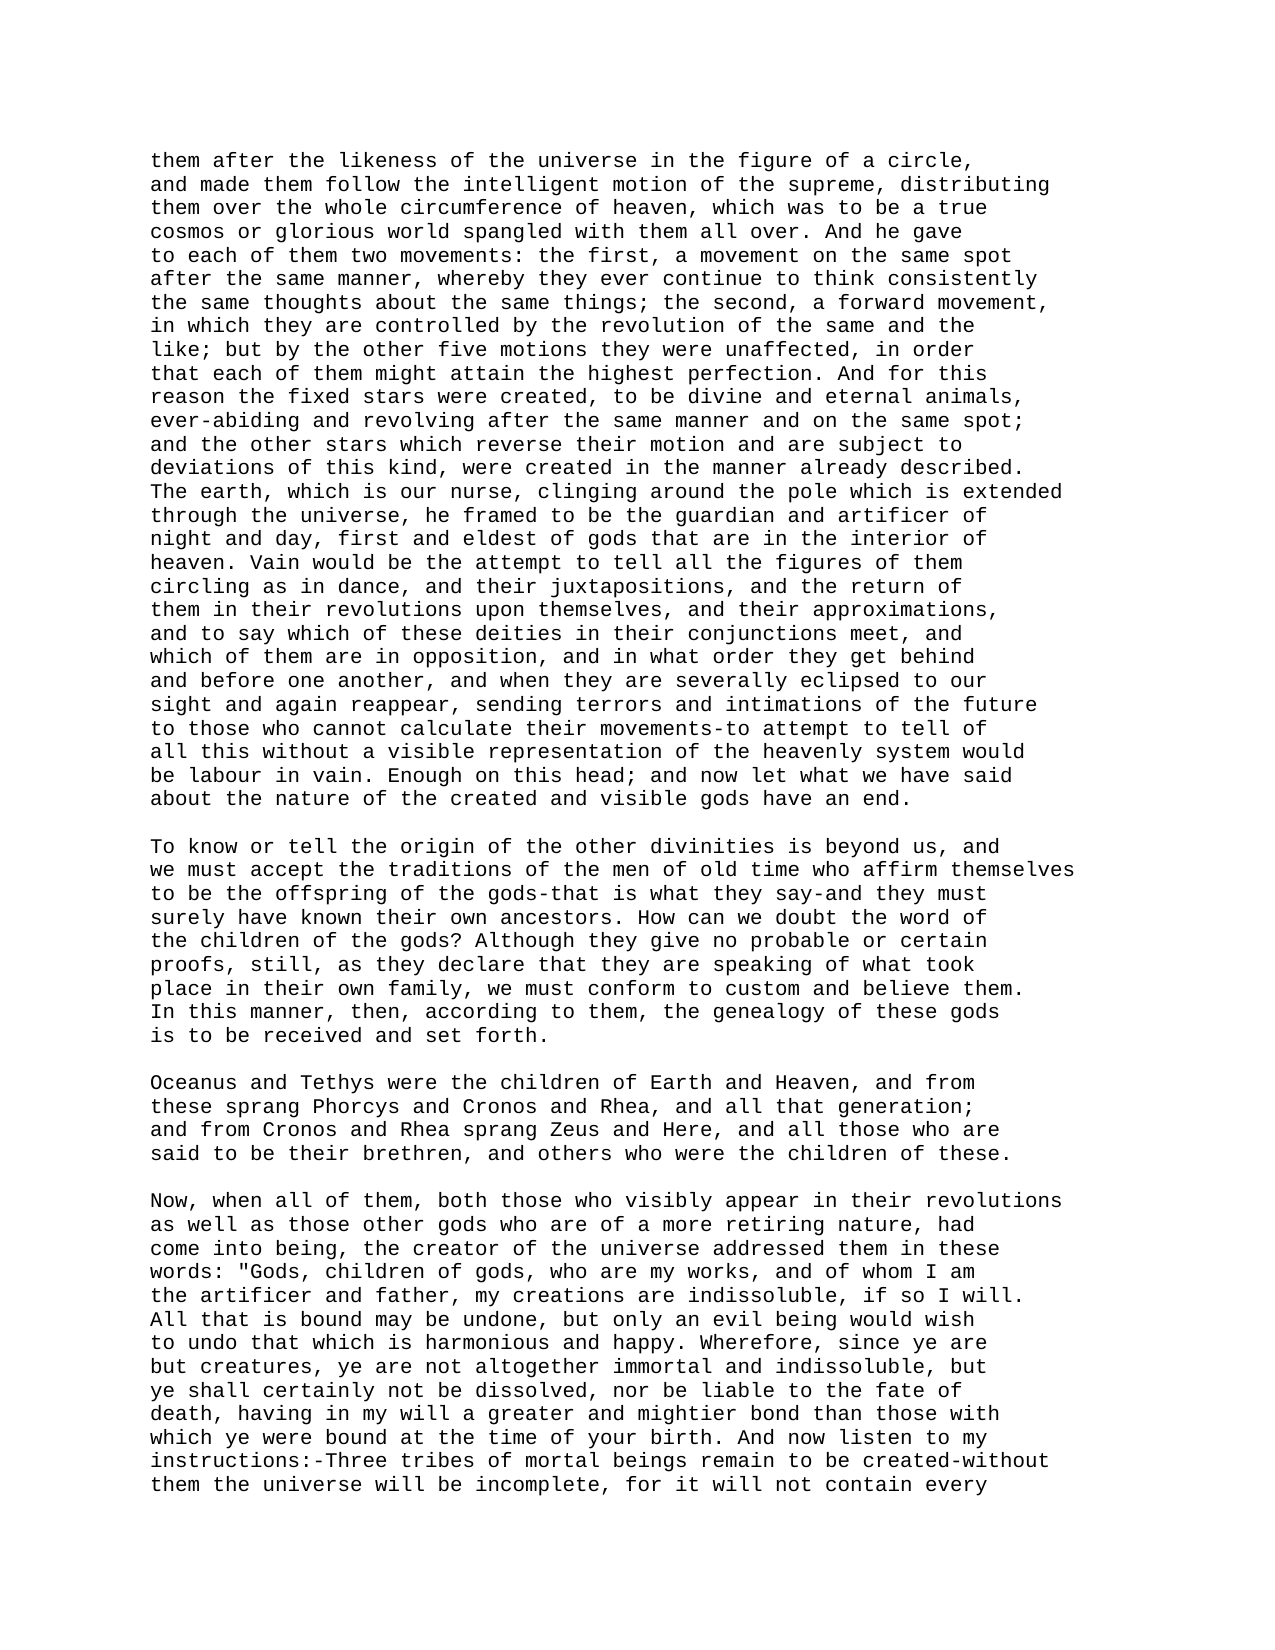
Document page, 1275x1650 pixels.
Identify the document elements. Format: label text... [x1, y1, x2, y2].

text all this without a visible representation of the heavenly system would [150, 741, 1125, 765]
text about the nature of the created and visible gods have an end. [150, 788, 1125, 812]
text cosmos or glorious world spangled with them all over. And he gave [150, 221, 1125, 244]
text and made them follow the intelligent motion of the supreme, distributing [150, 174, 1125, 197]
text to those who cannot calculate their movements-to attempt to tell of [150, 717, 1125, 741]
text ever-abiding and revolving after the same manner and on the same spot; [150, 410, 1125, 434]
text heaven. Vain would be the attempt to tell all the figures of them [150, 552, 1125, 576]
text said to be their brethren, and others who were the children of these. [150, 1143, 1125, 1167]
text them after the likeness of the universe in the figure of a circle, [150, 150, 1125, 174]
text to be the offspring of the gods-that is what they say-and they must [150, 883, 1125, 907]
text them over the whole circumference of heaven, which was to be a true [150, 197, 1125, 221]
text circling as in dance, and their juxtapositions, and the return of [150, 576, 1125, 599]
text as well as those other gods who are of a more retiring nature, had [150, 1214, 1125, 1238]
text In this manner, then, according to them, the genealogy of these gods [150, 1001, 1125, 1025]
text instructions:-Three tribes of mortal beings remain to be created-without [150, 1451, 1125, 1474]
text be labour in vain. Enough on this head; and now let what we have said [150, 765, 1125, 788]
text and from Cronos and Rhea sprang Zeus and Here, and all those who are [150, 1119, 1125, 1143]
text them the universe will be incomplete, for it will not contain every [150, 1474, 1125, 1498]
text like; but by the other five motions they were unaffected, in order [150, 339, 1125, 363]
text sight and again reappear, sending terrors and intimations of the future [150, 694, 1125, 717]
text The earth, which is our nurse, clinging around the pole which is extended [150, 481, 1125, 505]
text in which they are controlled by the revolution of the same and the [150, 316, 1125, 339]
text Now, when all of them, both those who visibly appear in their revolutions [150, 1190, 1125, 1214]
text through the universe, he framed to be the guardian and artificer of [150, 505, 1125, 528]
text reason the fixed stars were created, to be divine and eternal animals, [150, 386, 1125, 410]
text All that is bound may be undone, but only an evil being would wish [150, 1309, 1125, 1332]
text and the other stars which reverse their motion and are subject to [150, 434, 1125, 457]
text and to say which of these deities in their conjunctions meet, and [150, 623, 1125, 647]
text that each of them might attain the highest perfection. And for this [150, 363, 1125, 386]
text and before one another, and when they are severally eclipsed to our [150, 670, 1125, 694]
text the same thoughts about the same things; the second, a forward movement, [150, 292, 1125, 316]
text death, having in my will a greater and mightier bond than those with [150, 1403, 1125, 1427]
text but creatures, ye are not altogether immortal and indissoluble, but [150, 1356, 1125, 1379]
text the children of the gods? Although they give no probable or certain [150, 930, 1125, 954]
text deviations of this kind, were created in the manner already described. [150, 457, 1125, 481]
text place in their own family, we must conform to custom and believe them. [150, 978, 1125, 1001]
text we must accept the traditions of the men of old time who affirm themselves [150, 859, 1125, 883]
text night and day, first and eldest of gods that are in the interior of [150, 528, 1125, 552]
text ye shall certainly not be dissolved, nor be liable to the fate of [150, 1379, 1125, 1403]
text after the same manner, whereby they ever continue to think consistently [150, 268, 1125, 292]
text them in their revolutions upon themselves, and their approximations, [150, 599, 1125, 623]
text is to be received and set forth. [150, 1025, 1125, 1048]
text Oceanus and Tethys were the children of Earth and Heaven, and from [150, 1072, 1125, 1096]
text these sprang Phorcys and Cronos and Rhea, and all that generation; [150, 1096, 1125, 1119]
text surely have known their own ancestors. How can we doubt the word of [150, 907, 1125, 930]
text the artificer and father, my creations are indissoluble, if so I will. [150, 1285, 1125, 1309]
text to each of them two movements: the first, a movement on the same spot [150, 244, 1125, 268]
text which ye were bound at the time of your birth. And now listen to my [150, 1427, 1125, 1451]
text words: "Gods, children of gods, who are my works, and of whom I am [150, 1261, 1125, 1285]
text to undo that which is harmonious and happy. Wherefore, since ye are [150, 1332, 1125, 1356]
text To know or tell the origin of the other divinities is beyond us, and [150, 836, 1125, 859]
text come into being, the creator of the universe addressed them in these [150, 1238, 1125, 1261]
text proofs, still, as they declare that they are speaking of what took [150, 954, 1125, 978]
text which of them are in opposition, and in what order they get behind [150, 647, 1125, 670]
